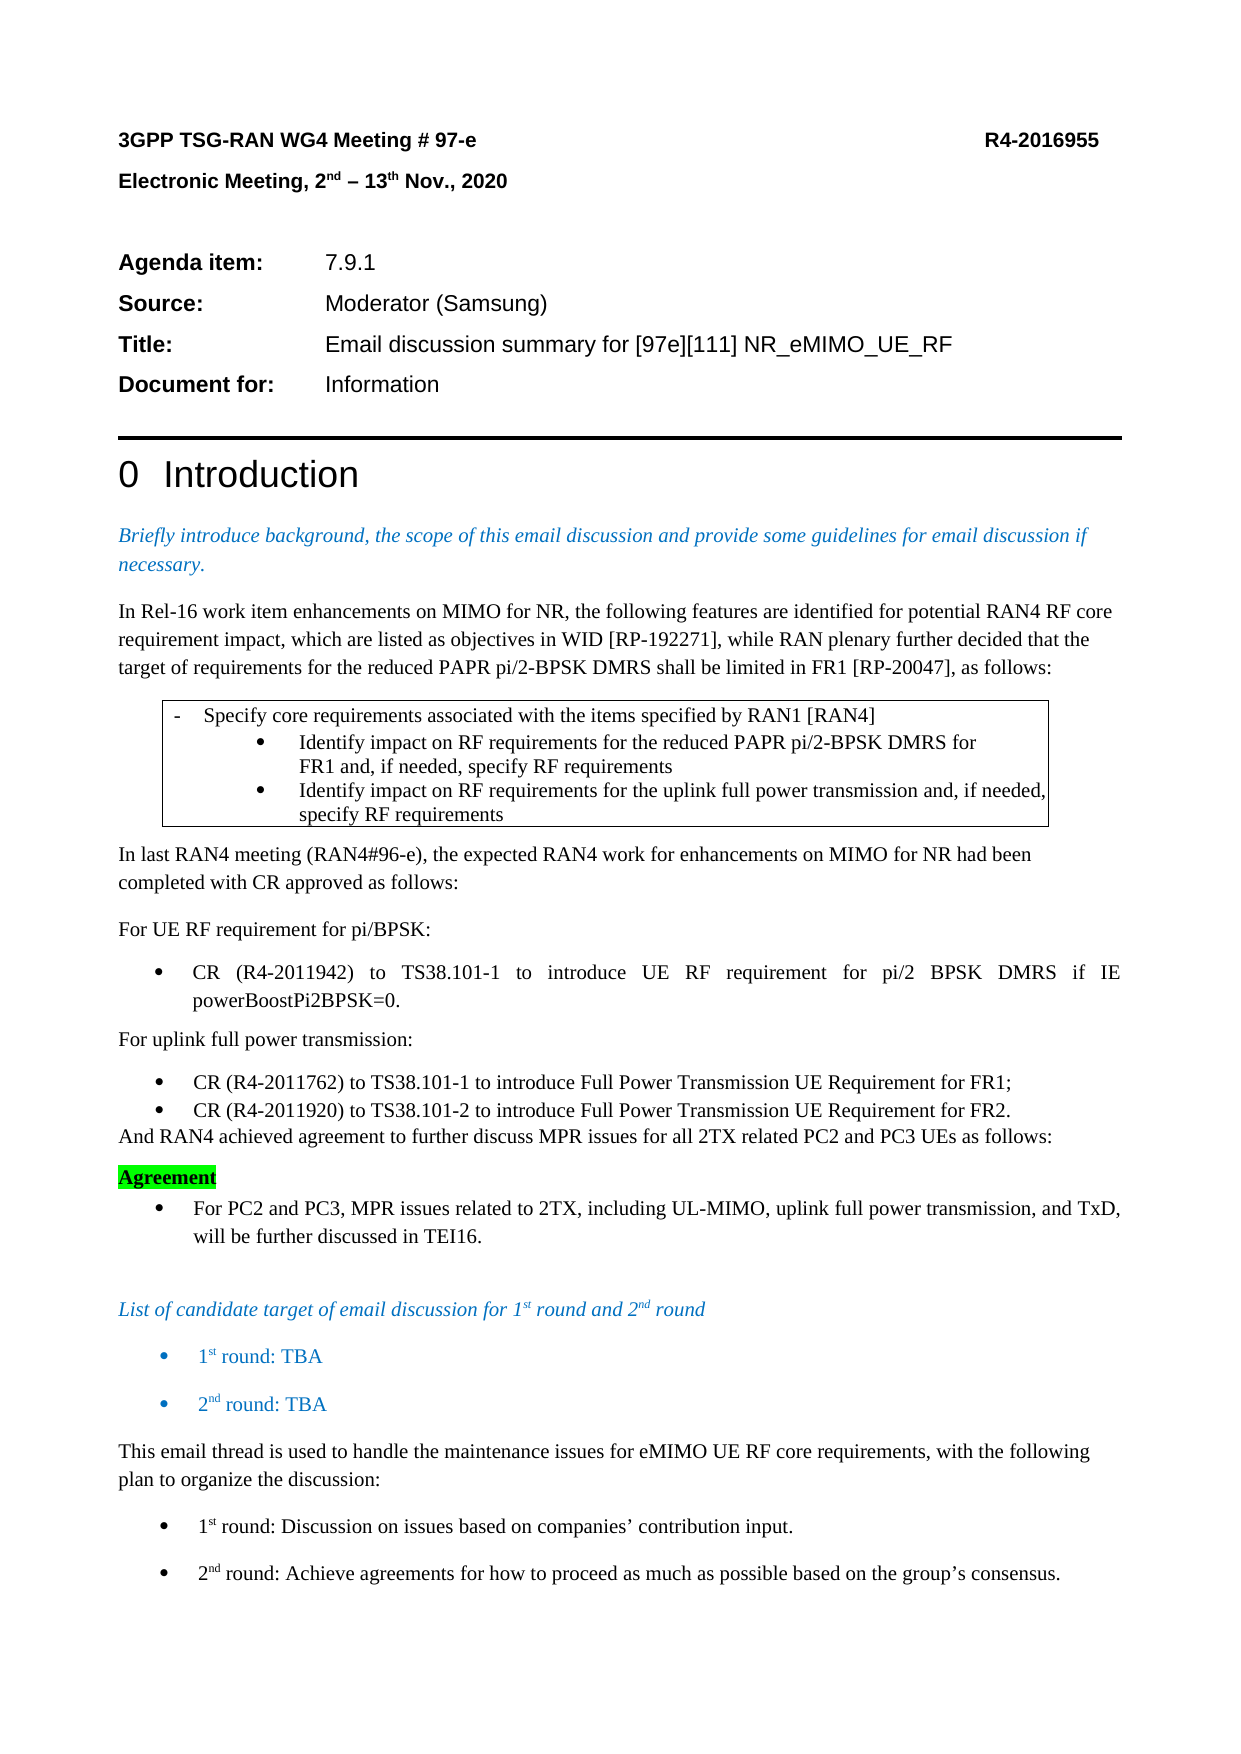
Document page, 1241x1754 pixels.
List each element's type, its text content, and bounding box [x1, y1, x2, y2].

list CR (R4-2011920) to TS38.101-2 to introduce Full Power Transmission UE Requirement for FR2. [156, 1094, 1122, 1122]
text In last RAN4 meeting (RAN4#96-e), the expected RAN4 work for enhancements on MIMO for NR had been completed with CR approved as follows: [118, 839, 1122, 896]
list 2nd round: TBA [160, 1389, 1122, 1418]
text Briefly introduce background, the scope of this email discussion and provide some guidelines for email discussion if necessary. [118, 521, 1122, 578]
text List of candidate target of email discussion for 1st round and 2nd round [118, 1295, 1122, 1324]
text And RAN4 achieved agreement to further discuss MPR issues for all 2TX related PC2 and PC3 UEs as follows: [118, 1122, 1122, 1151]
list 1st round: Discussion on issues based on companies’ contribution input. [160, 1512, 1122, 1540]
text This email thread is used to handle the maintenance issues for eMIMO UE RF core requirements, with the following plan to organize the discussion: [118, 1437, 1122, 1493]
text Source: Moderator (Samsung) [118, 289, 1122, 317]
text 3GPP TSG-RAN WG4 Meeting # 97-e R4-2016955 [118, 126, 1122, 154]
list CR (R4-2011942) to TS38.101-1 to introduce UE RF requirement for pi/2 BPSK DMRS if IE powerBoostPi2BPSK=0. [155, 956, 1122, 1012]
text Agreement [118, 1163, 1122, 1192]
text Electronic Meeting, 2nd – 13th Nov., 2020 [118, 166, 1122, 195]
table_header - Specify core requirements associated with the items specified by RAN1 [RAN4] Identify impact on RF requirements for the reduced PAPR pi/2-BPSK DMRS for FR1 and, if needed, specify RF requirements Identify impact on RF requirements for the uplink full power transmission and, if needed, specify RF requirements [163, 701, 1048, 826]
text For uplink full power transmission: [118, 1025, 1122, 1053]
list 1st round: TBA [160, 1342, 1122, 1371]
list 2nd round: Achieve agreements for how to proceed as much as possible based on the group’s consensus. [160, 1559, 1122, 1587]
text Title: Email discussion summary for [97e][111] NR_eMIMO_UE_RF [118, 330, 1122, 358]
subtitle Introduction [118, 440, 1122, 502]
text Agenda item: 7.9.1 [118, 248, 1122, 276]
text Document for: Information [118, 371, 1122, 399]
text In Rel-16 work item enhancements on MIMO for NR, the following features are identified for potential RAN4 RF core requirement impact, which are listed as objectives in WID [RP-192271], while RAN plenary further decided that the target of requirements for the reduced PAPR pi/2-BPSK DMRS shall be limited in FR1 [RP-20047], as follows: [118, 597, 1122, 682]
list CR (R4-2011762) to TS38.101-1 to introduce Full Power Transmission UE Requirement for FR1; [156, 1066, 1122, 1094]
text For UE RF requirement for pi/BPSK: [118, 915, 1122, 943]
list For PC2 and PC3, MPR issues related to 2TX, including UL-MIMO, uplink full power transmission, and TxD, will be further discussed in TEI16. [156, 1192, 1122, 1248]
